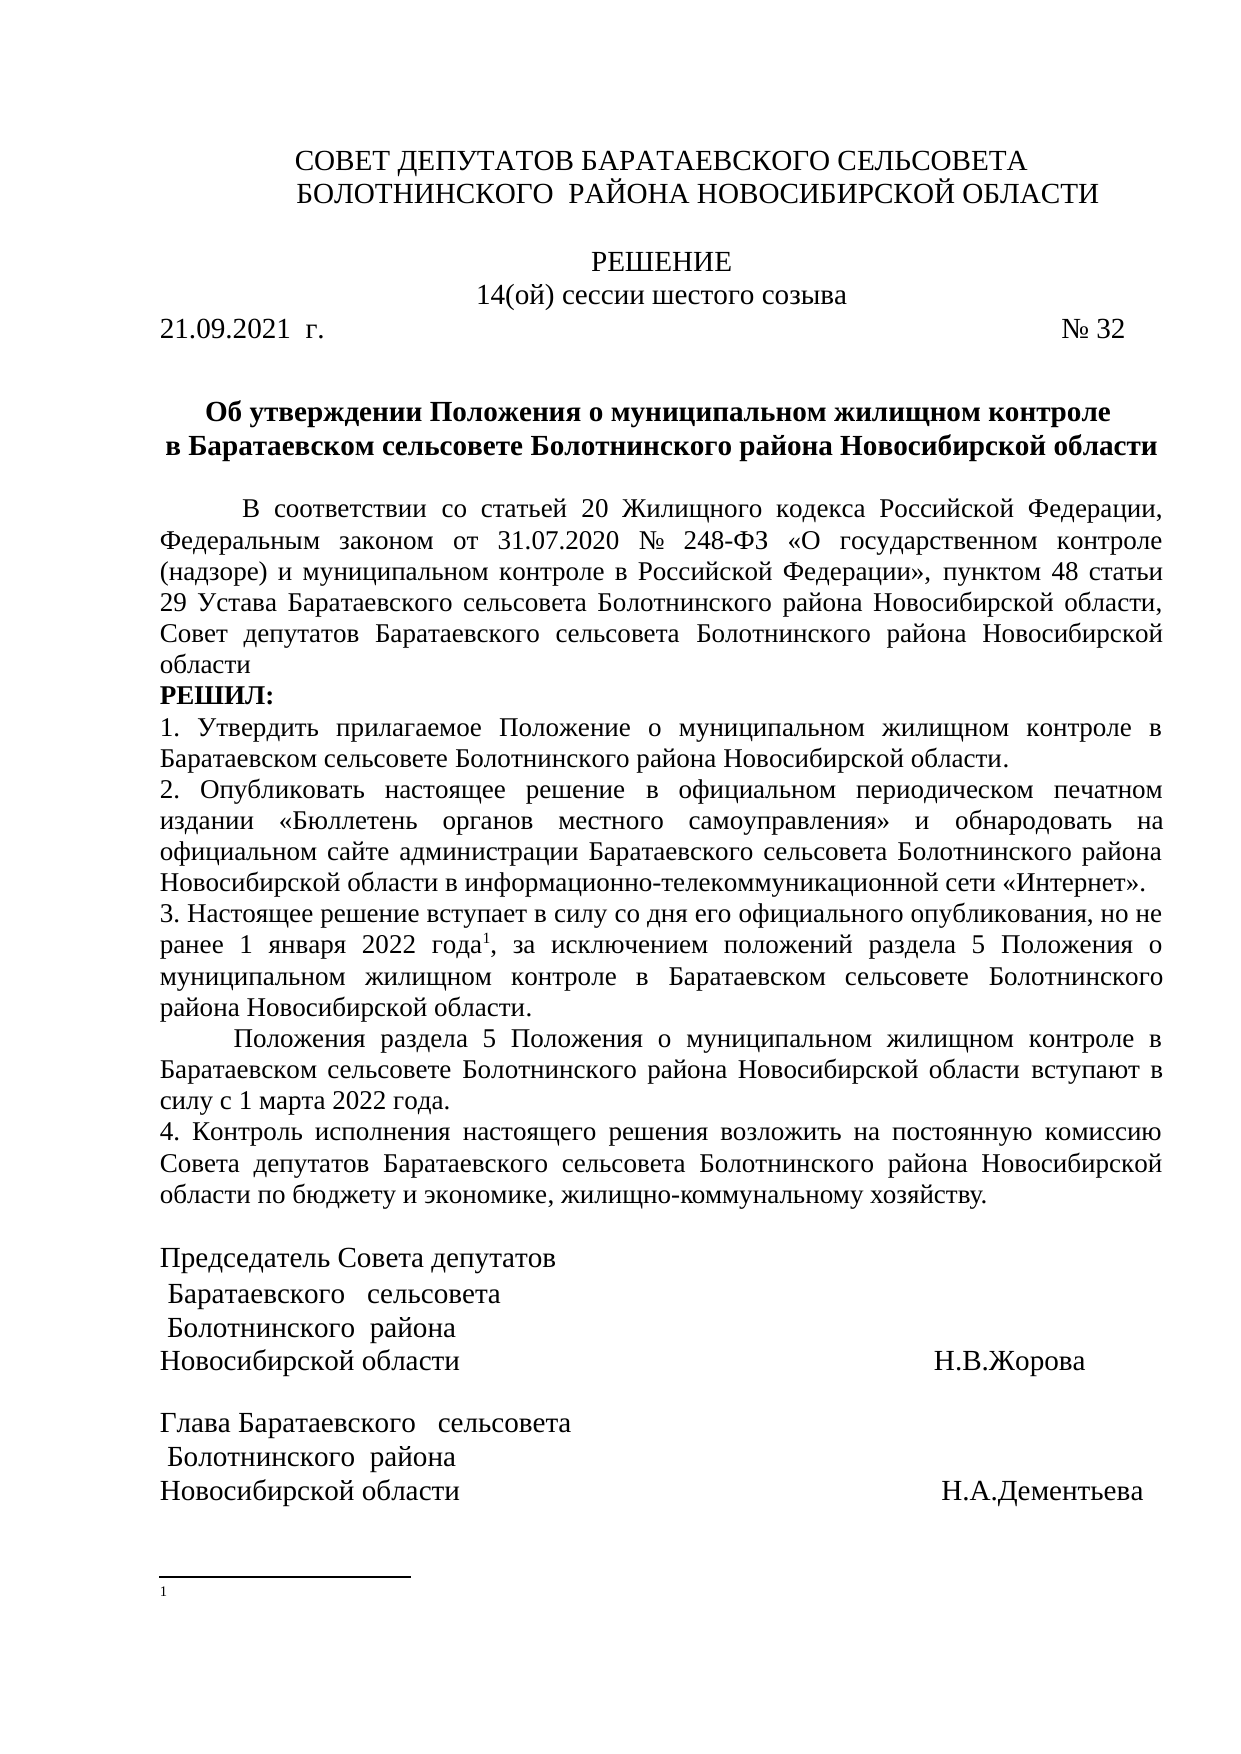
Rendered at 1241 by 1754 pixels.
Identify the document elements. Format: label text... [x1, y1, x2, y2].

text В соответствии со статьей 20 Жилищного кодекса Российской Федерации, Федеральным законом от 31.07.2020 № 248-ФЗ «О государственном контроле (надзоре) и муниципальном контроле в Российской Федерации», пунктом 48 статьи 29 Устава Баратаевского сельсовета Болотнинского района Новосибирской области, Совет депутатов Баратаевского сельсовета Болотнинского района Новосибирской области [159, 493, 1163, 679]
text Об утверждении Положения о муниципальном жилищном контроле в Баратаевском сельсовете Болотнинского района Новосибирской области [159, 394, 1163, 461]
text Новосибирской области Н.В.Жорова [159, 1343, 1163, 1377]
text РЕШЕНИЕ [159, 244, 1163, 277]
text 4. Контроль исполнения настоящего решения возложить на постоянную комиссию Совета депутатов Баратаевского сельсовета Болотнинского района Новосибирской области по бюджету и экономике, жилищно-коммунальному хозяйству. [159, 1116, 1163, 1209]
text Баратаевского сельсовета [159, 1276, 1163, 1310]
text 21.09.2021 г. № 32 [159, 311, 1163, 344]
text 2. Опубликовать настоящее решение в официальном периодическом печатном издании «Бюллетень органов местного самоуправления» и обнародовать на официальном сайте администрации Баратаевского сельсовета Болотнинского района Новосибирской области в информационно-телекоммуникационной сети «Интернет». [159, 773, 1163, 897]
text Болотнинского района [159, 1439, 1163, 1473]
text Болотнинского района [159, 1310, 1163, 1343]
text БОЛОТНИНСКОГО РАЙОНА НОВОСИБИРСКОЙ ОБЛАСТИ [159, 177, 1163, 210]
text 1. Утвердить прилагаемое Положение о муниципальном жилищном контроле в Баратаевском сельсовете Болотнинского района Новосибирской области. [159, 711, 1163, 773]
text Новосибирской области Н.А.Дементьева [159, 1473, 1163, 1506]
text Председатель Совета депутатов [159, 1240, 1163, 1274]
text Положения раздела 5 Положения о муниципальном жилищном контроле в Баратаевском сельсовете Болотнинского района Новосибирской области вступают в силу с 1 марта 2022 года. [159, 1022, 1163, 1116]
text Глава Баратаевского сельсовета [159, 1406, 1163, 1439]
text СОВЕТ ДЕПУТАТОВ БАРАТАЕВСКОГО СЕЛЬСОВЕТА [159, 143, 1163, 177]
text РЕШИЛ: [159, 679, 1163, 711]
text 14(ой) сессии шестого созыва [159, 277, 1163, 311]
text 3. Настоящее решение вступает в силу со дня его официального опубликования, но не ранее 1 января 2022 года, за исключением положений раздела 5 Положения о муниципальном жилищном контроле в Баратаевском сельсовете Болотнинского района Новосибирской области. [159, 897, 1163, 1022]
